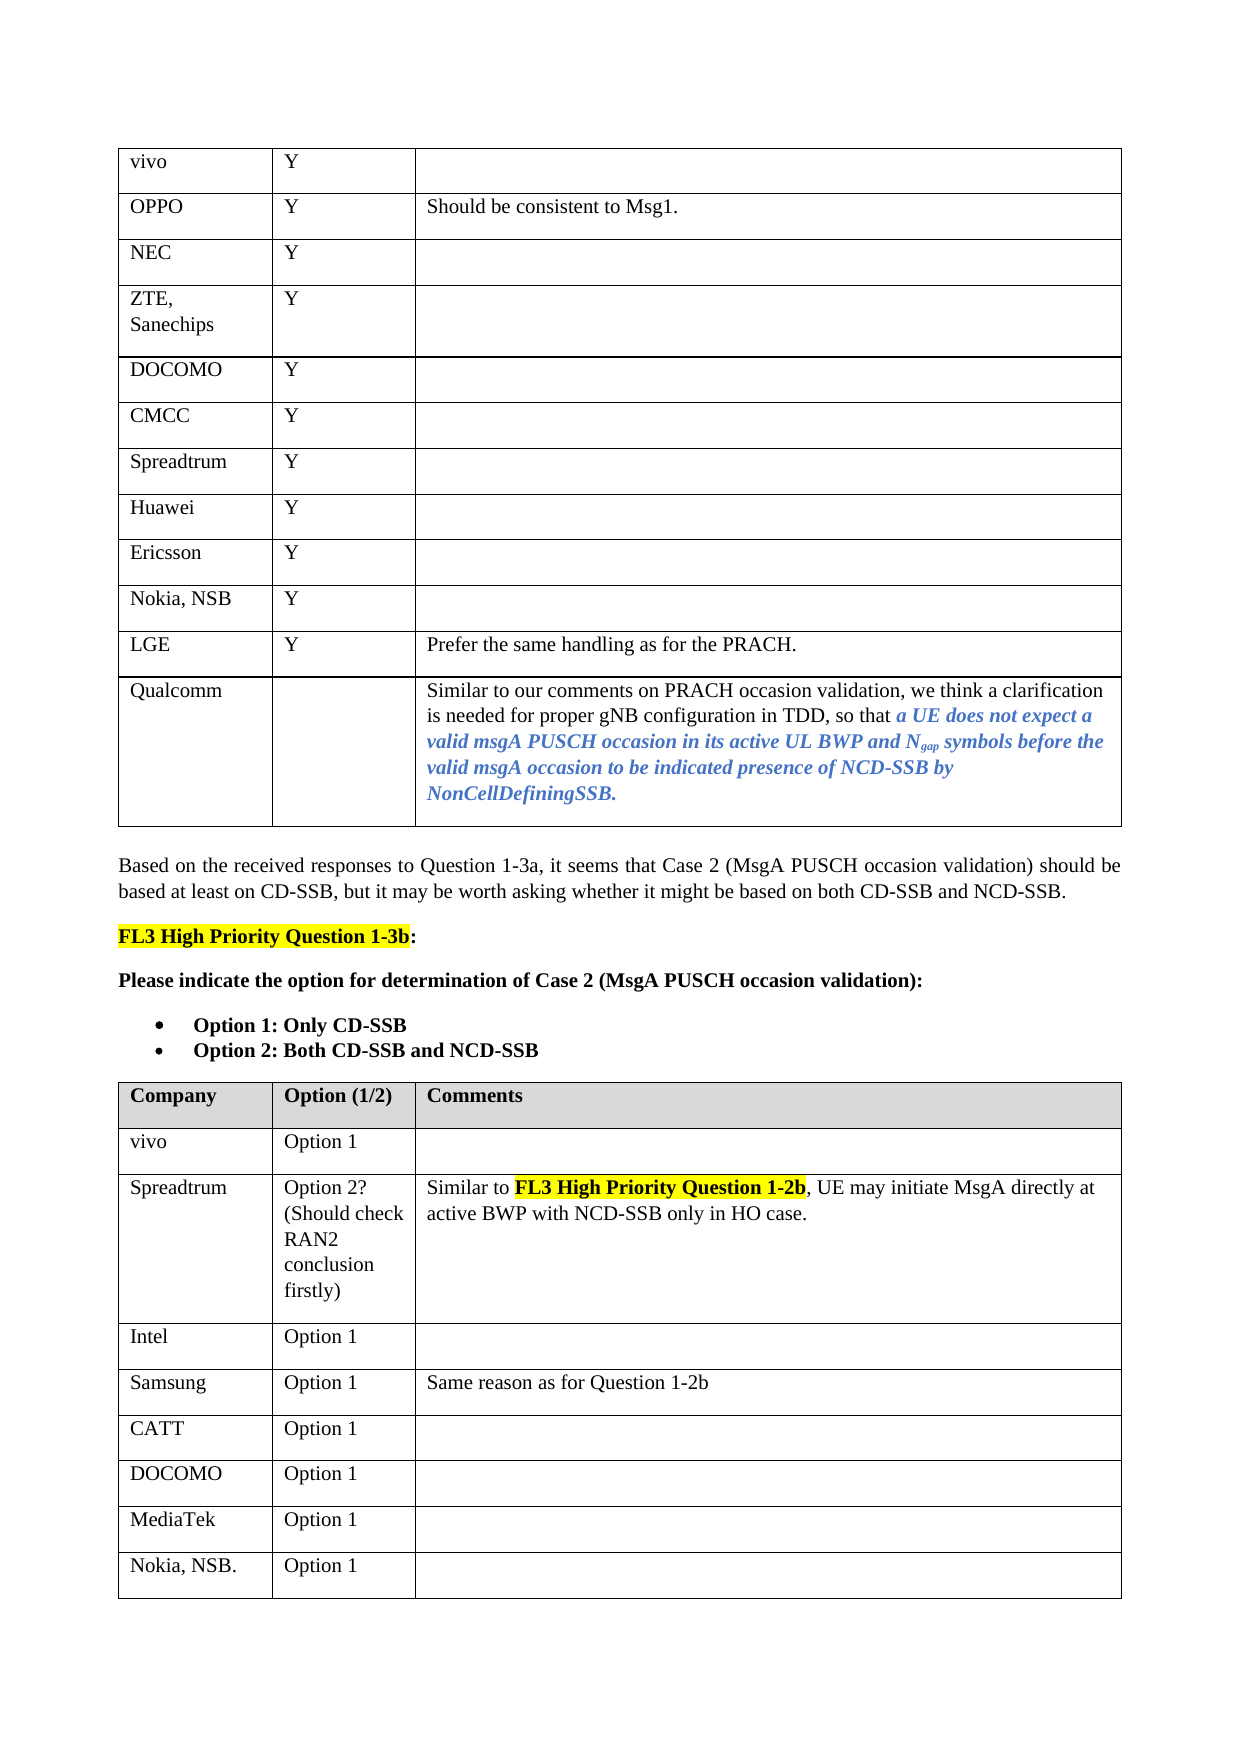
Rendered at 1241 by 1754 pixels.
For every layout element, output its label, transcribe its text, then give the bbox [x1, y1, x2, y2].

table_cell [416, 1416, 1121, 1460]
table_cell Option 1 [273, 1461, 415, 1506]
text Based on the received responses to Question 1-3a, it seems that Case 2 (MsgA PUSCH occasion validation) should be based at least on CD-SSB, but it may be worth asking whether it might be based on both CD-SSB and NCD-SSB. [118, 827, 1122, 903]
table_cell [416, 286, 1121, 356]
table_cell Ericsson [119, 540, 272, 585]
table_cell vivo [119, 149, 272, 193]
table_cell DOCOMO [119, 358, 272, 402]
table_cell CMCC [119, 403, 272, 448]
table_cell [416, 149, 1121, 193]
table_cell Nokia, NSB. [119, 1553, 272, 1597]
table_cell Option 1 [273, 1416, 415, 1460]
table_cell Y [273, 149, 415, 193]
table_cell [416, 1324, 1121, 1369]
table_cell Qualcomm [119, 678, 272, 826]
table_cell [416, 358, 1121, 402]
table_cell Same reason as for Question 1-2b [416, 1370, 1121, 1414]
table_cell CATT [119, 1416, 272, 1460]
table_cell ZTE, Sanechips [119, 286, 272, 356]
table_cell Should be consistent to Msg1. [416, 194, 1121, 239]
table_cell Y [273, 449, 415, 493]
table_cell Y [273, 194, 415, 239]
table_cell Nokia, NSB [119, 586, 272, 631]
table_cell Option 2? (Should check RAN2 conclusion firstly) [273, 1175, 415, 1323]
table_cell Spreadtrum [119, 1175, 272, 1323]
table_cell Y [273, 358, 415, 402]
table_cell Option 1 [273, 1370, 415, 1414]
table_cell Option 1 [273, 1324, 415, 1369]
table_cell Spreadtrum [119, 449, 272, 493]
table_cell [416, 403, 1121, 448]
table_cell Y [273, 632, 415, 676]
table_header Option (1/2) [273, 1083, 415, 1128]
text FL3 High Priority Question 1-3b: [118, 923, 1122, 948]
table_cell Y [273, 240, 415, 285]
table_header Company [119, 1083, 272, 1128]
table_cell OPPO [119, 194, 272, 239]
table_cell [416, 449, 1121, 493]
text Please indicate the option for determination of Case 2 (MsgA PUSCH occasion validation): [118, 968, 1122, 992]
table_header Comments [416, 1083, 1121, 1128]
table_cell Samsung [119, 1370, 272, 1414]
table_cell [416, 495, 1121, 539]
table_cell [273, 678, 415, 826]
table_cell [416, 1129, 1121, 1173]
table_cell Y [273, 540, 415, 585]
table_cell Y [273, 586, 415, 631]
table_cell [416, 586, 1121, 631]
table_cell Y [273, 286, 415, 356]
table_cell Option 1 [273, 1553, 415, 1597]
table_cell Similar to FL3 High Priority Question 1-2b, UE may initiate MsgA directly at active BWP with NCD-SSB only in HO case. [416, 1175, 1121, 1323]
list Option 1: Only CD-SSB [156, 1013, 1122, 1037]
table_cell Prefer the same handling as for the PRACH. [416, 632, 1121, 676]
table_cell Option 1 [273, 1129, 415, 1173]
table_cell DOCOMO [119, 1461, 272, 1506]
table_cell MediaTek [119, 1507, 272, 1552]
table_cell [416, 240, 1121, 285]
table_cell [416, 1553, 1121, 1597]
table_cell Option 1 [273, 1507, 415, 1552]
table_cell vivo [119, 1129, 272, 1173]
list Option 2: Both CD-SSB and NCD-SSB [156, 1038, 1122, 1062]
table_cell Y [273, 495, 415, 539]
table_cell [416, 1461, 1121, 1506]
table_cell LGE [119, 632, 272, 676]
table_cell NEC [119, 240, 272, 285]
table_cell Intel [119, 1324, 272, 1369]
table_cell [416, 1507, 1121, 1552]
table_cell Similar to our comments on PRACH occasion validation, we think a clarification is needed for proper gNB configuration in TDD, so that a UE does not expect a valid msgA PUSCH occasion in its active UL BWP and Ngap symbols before the valid msgA occasion to be indicated presence of NCD-SSB by NonCellDefiningSSB. [416, 678, 1121, 826]
table_cell [416, 540, 1121, 585]
table_cell Huawei [119, 495, 272, 539]
table_cell Y [273, 403, 415, 448]
